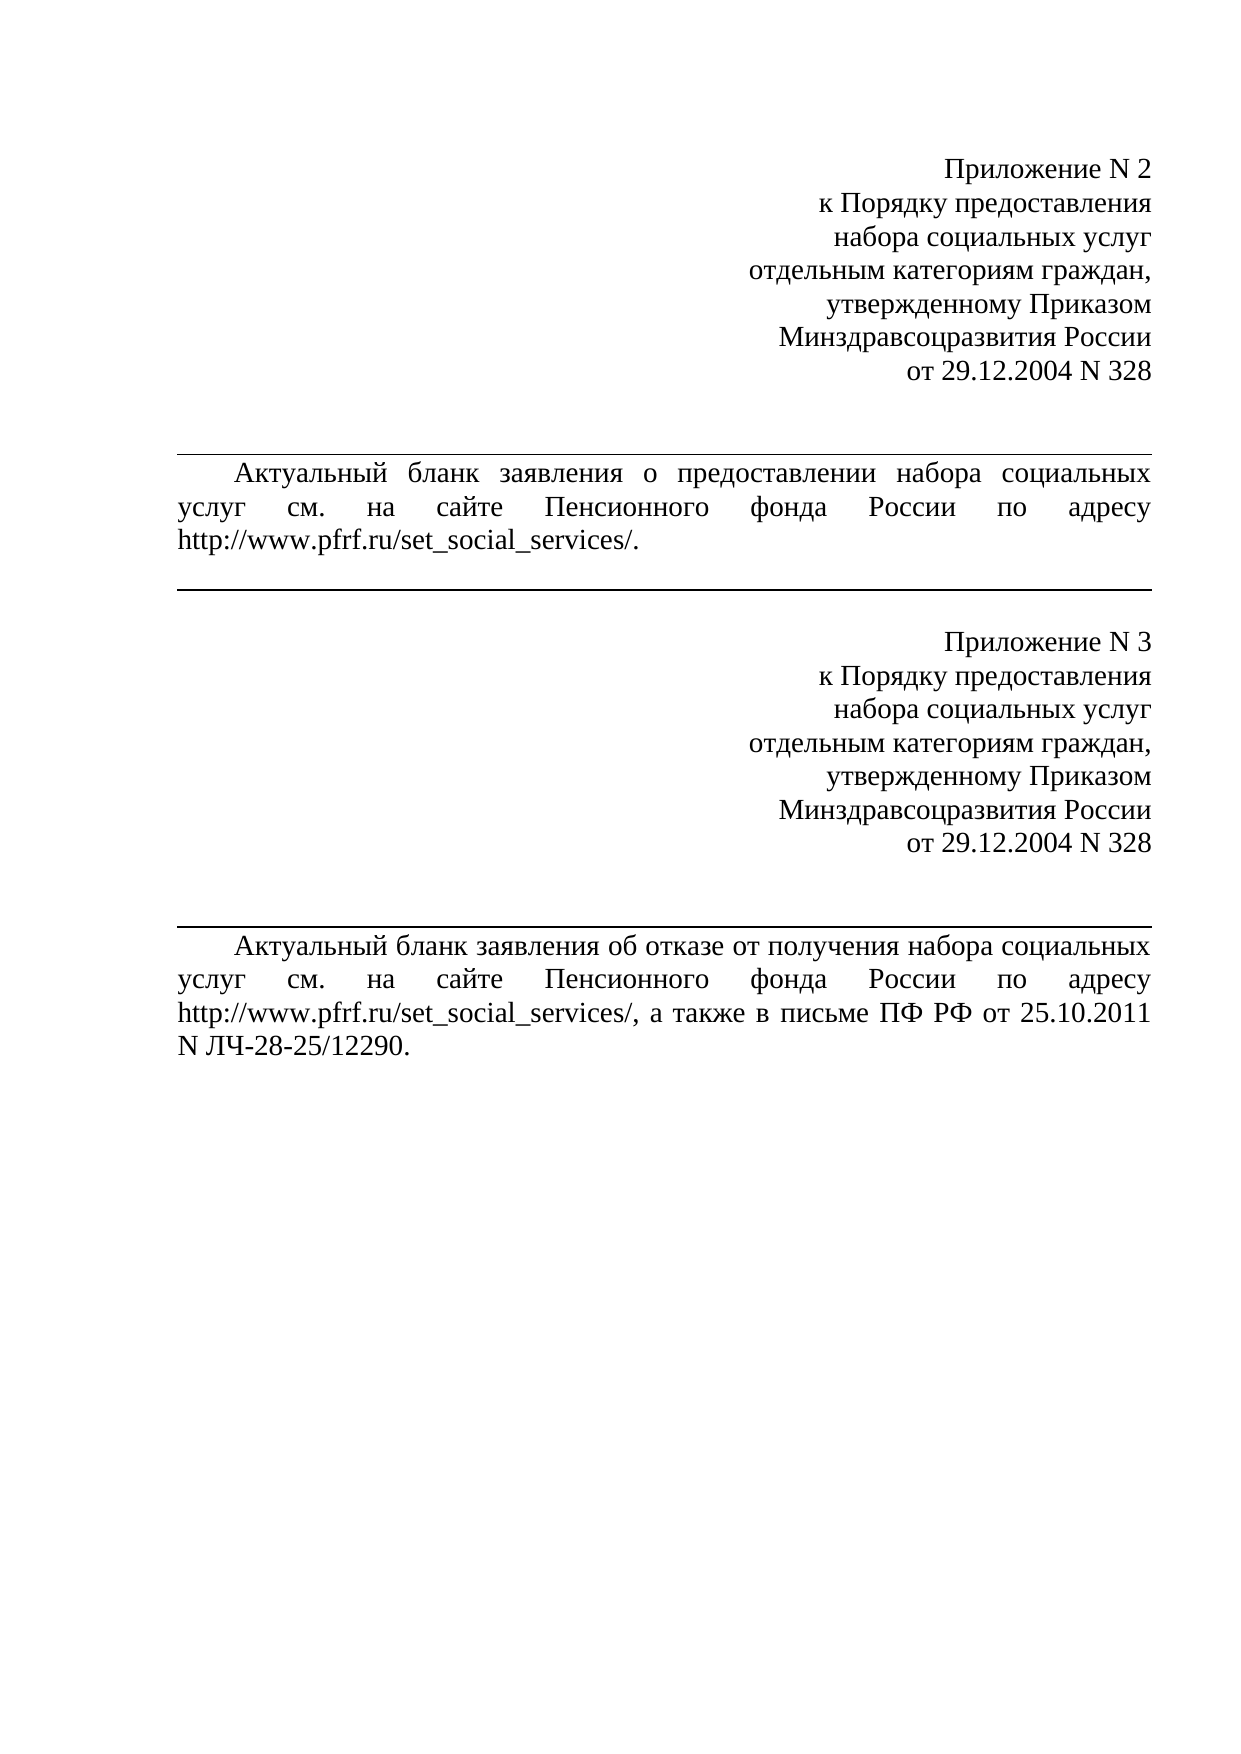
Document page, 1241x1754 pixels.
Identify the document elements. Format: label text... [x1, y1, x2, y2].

text от 29.12.2004 N 328 [177, 353, 1152, 386]
text Минздравсоцразвития России [177, 319, 1152, 353]
text Актуальный бланк заявления о предоставлении набора социальных услуг см. на сайте Пенсионного фонда России по адресу http://www.pfrf.ru/set_social_services/. [177, 455, 1152, 556]
text Приложение N 2 [177, 152, 1152, 185]
text набора социальных услуг [177, 219, 1152, 252]
text отдельным категориям граждан, [177, 725, 1152, 758]
text к Порядку предоставления [177, 658, 1152, 691]
text отдельным категориям граждан, [177, 252, 1152, 286]
text утвержденному Приказом [177, 758, 1152, 792]
text набора социальных услуг [177, 691, 1152, 725]
text Минздравсоцразвития России [177, 792, 1152, 826]
text к Порядку предоставления [177, 185, 1152, 219]
text Актуальный бланк заявления об отказе от получения набора социальных услуг см. на сайте Пенсионного фонда России по адресу http://www.pfrf.ru/set_social_services/, а также в письме ПФ РФ от 25.10.2011 N ЛЧ-28-25/12290. [177, 928, 1152, 1062]
text от 29.12.2004 N 328 [177, 826, 1152, 859]
text Приложение N 3 [177, 624, 1152, 658]
text утвержденному Приказом [177, 286, 1152, 319]
